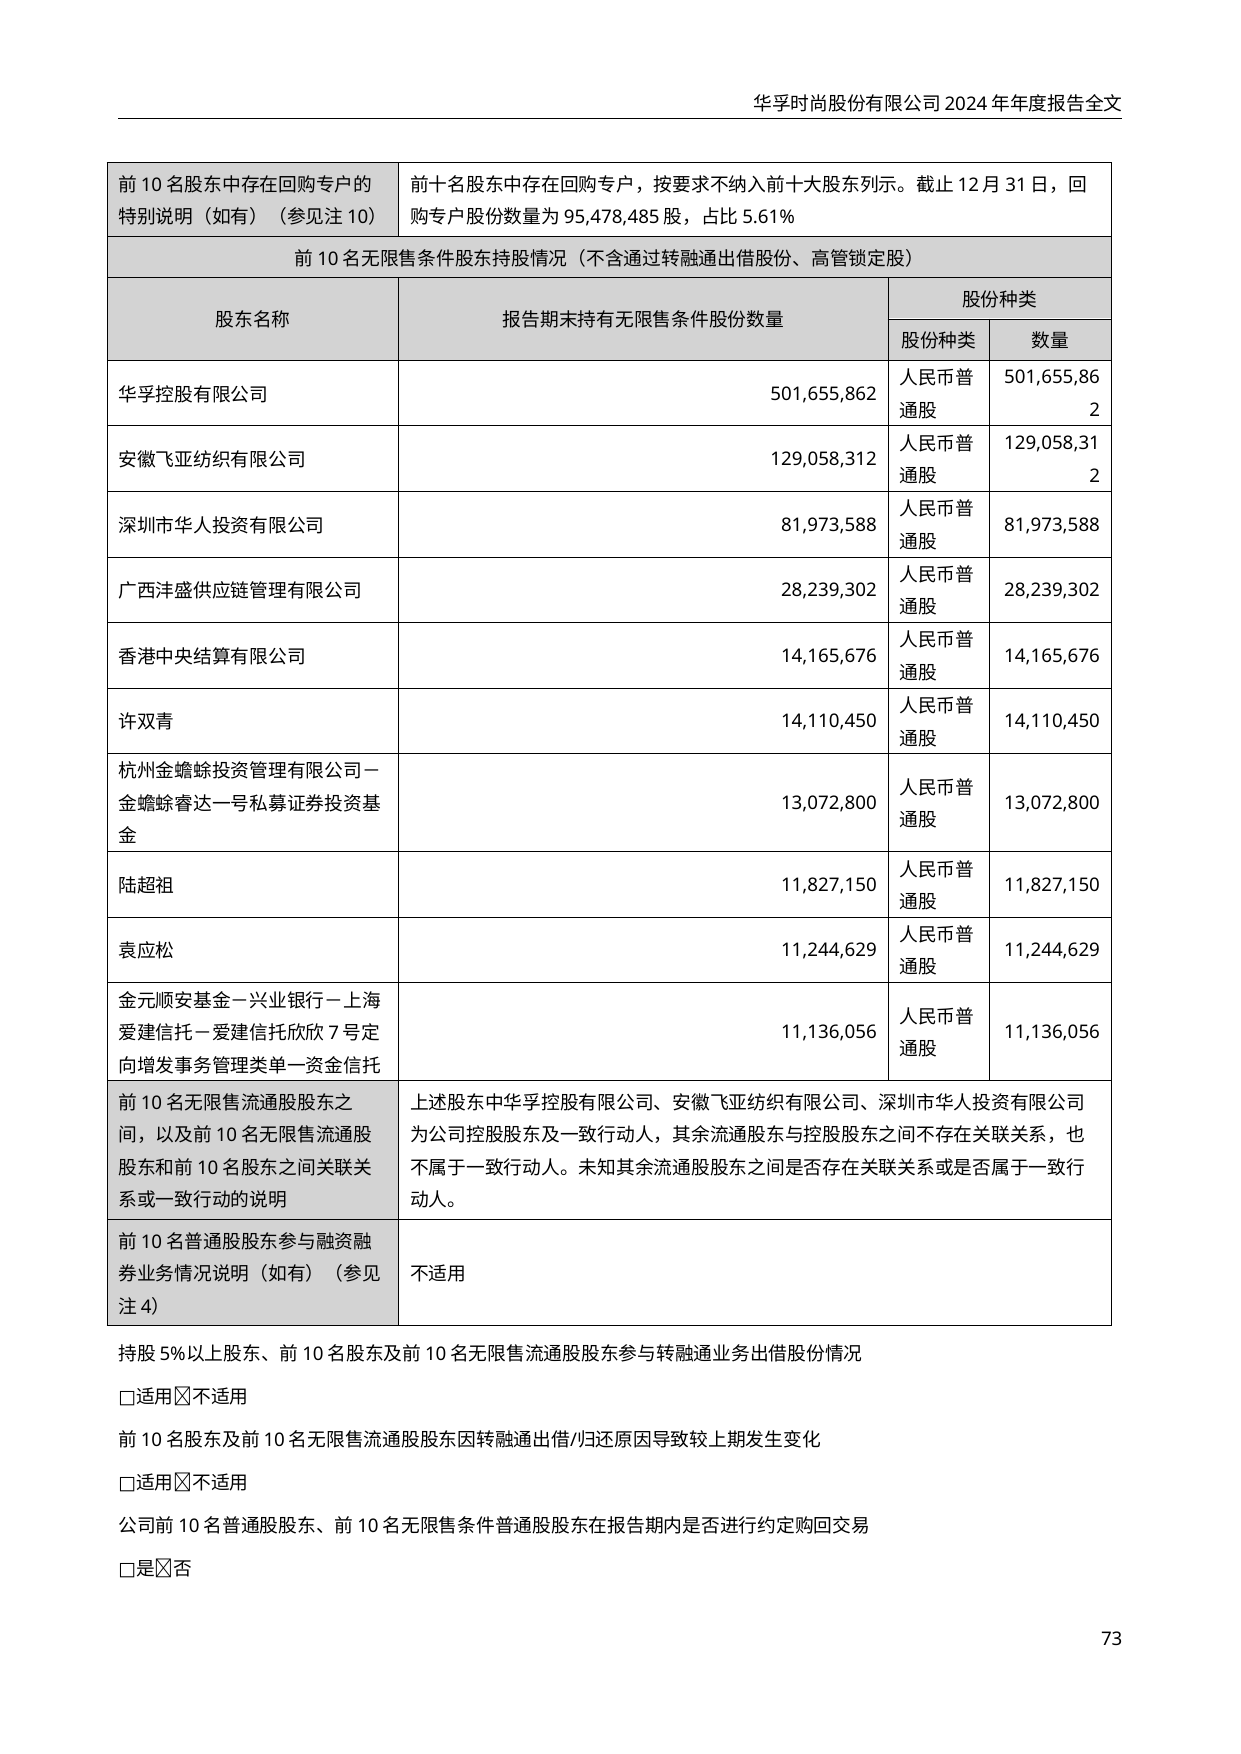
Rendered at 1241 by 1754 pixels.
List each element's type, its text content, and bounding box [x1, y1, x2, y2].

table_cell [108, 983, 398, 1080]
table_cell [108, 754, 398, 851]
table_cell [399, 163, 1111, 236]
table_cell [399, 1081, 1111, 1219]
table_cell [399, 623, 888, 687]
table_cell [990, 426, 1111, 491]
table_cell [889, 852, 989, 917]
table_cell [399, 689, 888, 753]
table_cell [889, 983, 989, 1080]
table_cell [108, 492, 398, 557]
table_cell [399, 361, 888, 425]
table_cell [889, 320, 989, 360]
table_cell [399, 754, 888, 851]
text 持股5%以上股东、前10名股东及前10名无限售流通股股东参与转融通业务出借股份情况 [118, 1336, 1122, 1369]
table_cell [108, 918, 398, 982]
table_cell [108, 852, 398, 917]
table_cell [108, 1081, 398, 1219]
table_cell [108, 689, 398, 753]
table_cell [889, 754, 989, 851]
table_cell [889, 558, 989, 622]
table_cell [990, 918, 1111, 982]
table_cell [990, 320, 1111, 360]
text □是否 [118, 1551, 1122, 1583]
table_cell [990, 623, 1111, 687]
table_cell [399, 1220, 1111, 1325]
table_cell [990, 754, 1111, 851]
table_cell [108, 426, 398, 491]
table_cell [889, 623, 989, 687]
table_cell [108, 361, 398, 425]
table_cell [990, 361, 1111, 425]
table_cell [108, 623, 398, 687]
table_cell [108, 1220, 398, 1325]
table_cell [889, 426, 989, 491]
text □适用不适用 [118, 1379, 1122, 1412]
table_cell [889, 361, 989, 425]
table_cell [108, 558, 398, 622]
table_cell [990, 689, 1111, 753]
text 前10名股东及前10名无限售流通股股东因转融通出借/归还原因导致较上期发生变化 [118, 1422, 1122, 1454]
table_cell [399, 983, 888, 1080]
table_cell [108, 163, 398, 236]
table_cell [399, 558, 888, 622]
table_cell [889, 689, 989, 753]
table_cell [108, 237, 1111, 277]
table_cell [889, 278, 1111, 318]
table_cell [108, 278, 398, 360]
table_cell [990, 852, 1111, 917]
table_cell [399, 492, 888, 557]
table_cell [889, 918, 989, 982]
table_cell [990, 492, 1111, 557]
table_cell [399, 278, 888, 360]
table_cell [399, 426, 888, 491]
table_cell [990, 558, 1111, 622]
text □适用不适用 [118, 1465, 1122, 1497]
text 公司前10名普通股股东、前10名无限售条件普通股股东在报告期内是否进行约定购回交易 [118, 1508, 1122, 1540]
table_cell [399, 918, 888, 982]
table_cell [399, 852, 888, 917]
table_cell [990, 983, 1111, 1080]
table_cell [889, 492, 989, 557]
